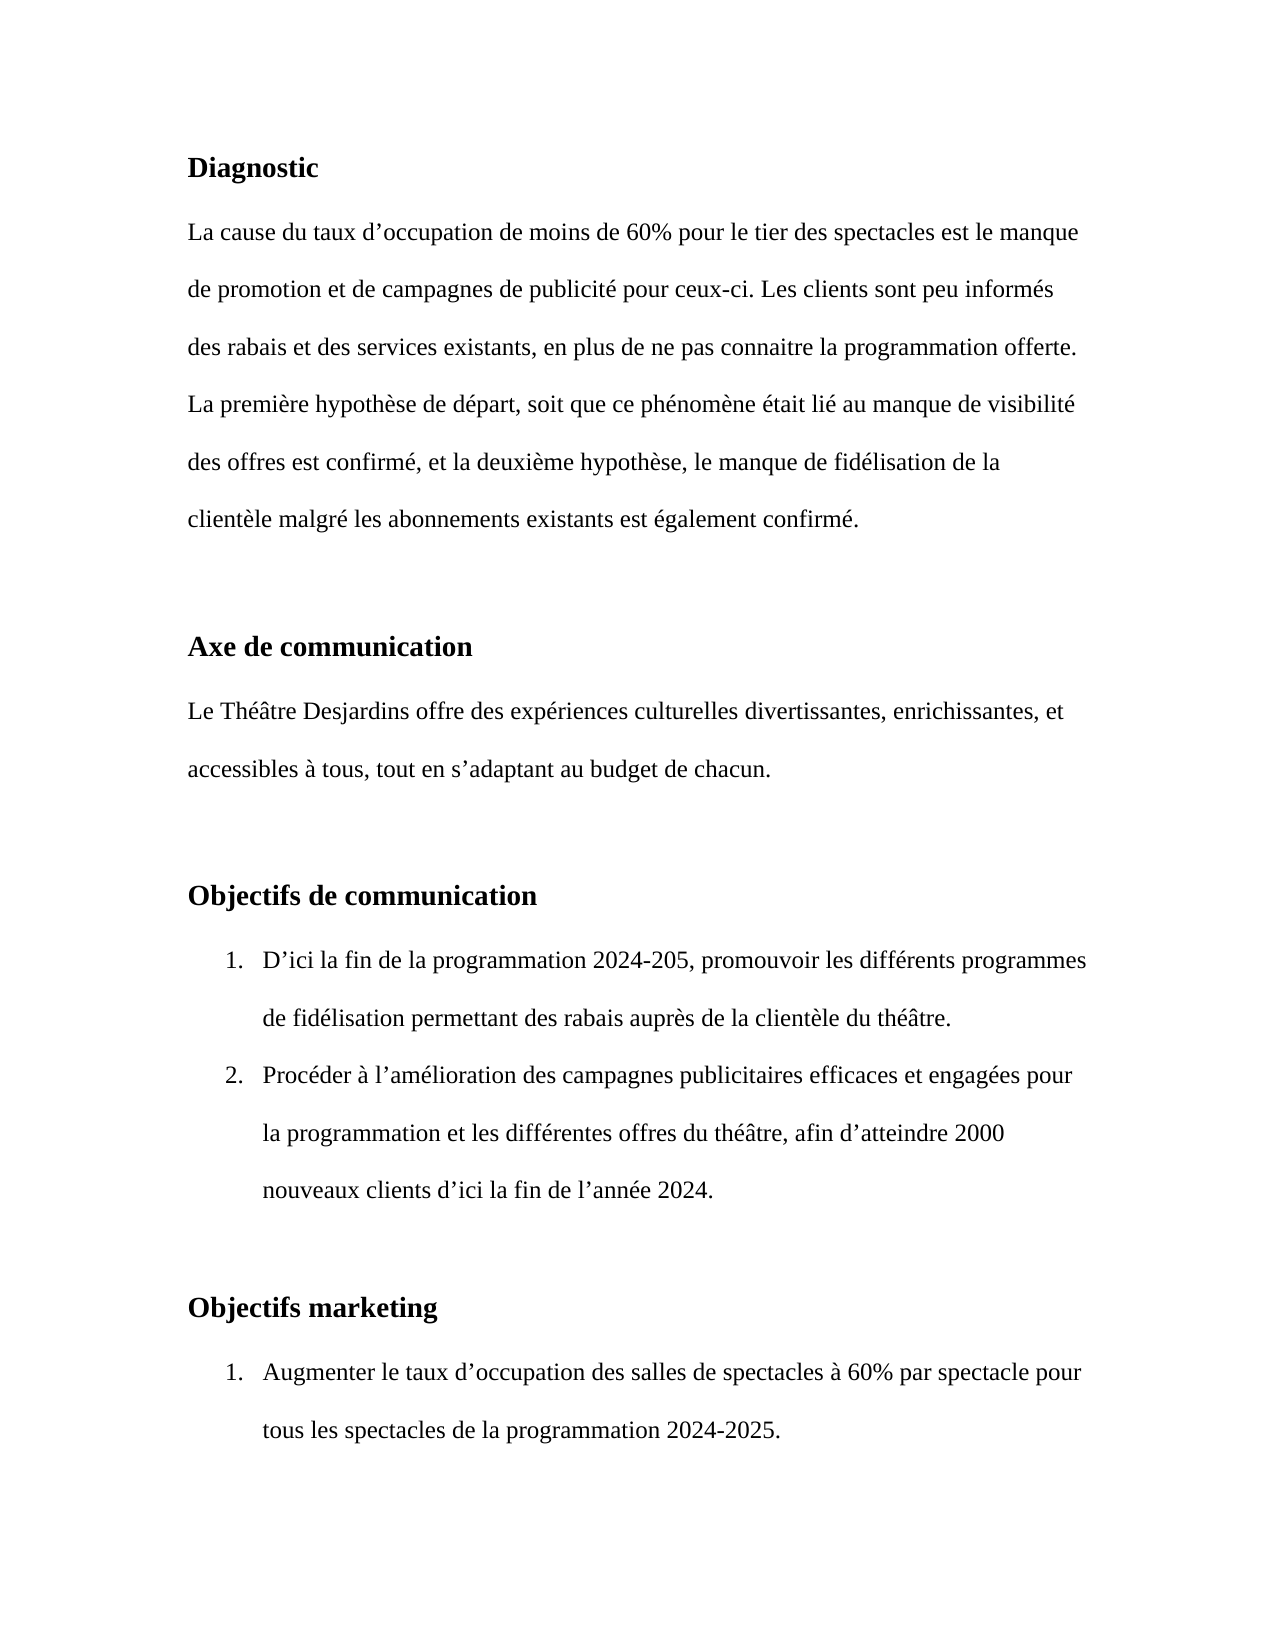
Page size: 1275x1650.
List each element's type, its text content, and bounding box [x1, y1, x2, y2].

text Le Théâtre Desjardins offre des expériences culturelles divertissantes, enrichissantes, et accessibles à tous, tout en s’adaptant au budget de chacun. [187, 696, 1087, 782]
text La cause du taux d’occupation de moins de 60% pour le tier des spectacles est le manque de promotion et de campagnes de publicité pour ceux-ci. Les clients sont peu informés des rabais et des services existants, en plus de ne pas connaitre la programmation offerte. La première hypothèse de départ, soit que ce phénomène était lié au manque de visibilité des offres est confirmé, et la deuxième hypothèse, le manque de fidélisation de la clientèle malgré les abonnements existants est également confirmé. [187, 217, 1087, 533]
text Axe de communication [187, 629, 1087, 663]
list D’ici la fin de la programmation 2024-205, promouvoir les différents programmes de fidélisation permettant des rabais auprès de la clientèle du théâtre. [225, 945, 1087, 1032]
text Objectifs de communication [187, 878, 1087, 912]
text Diagnostic [187, 150, 1087, 183]
list Procéder à l’amélioration des campagnes publicitaires efficaces et engagées pour la programmation et les différentes offres du théâtre, afin d’atteindre 2000 nouveaux clients d’ici la fin de l’année 2024. [225, 1060, 1087, 1204]
list Augmenter le taux d’occupation des salles de spectacles à 60% par spectacle pour tous les spectacles de la programmation 2024-2025. [225, 1357, 1087, 1444]
text Objectifs marketing [187, 1290, 1087, 1324]
